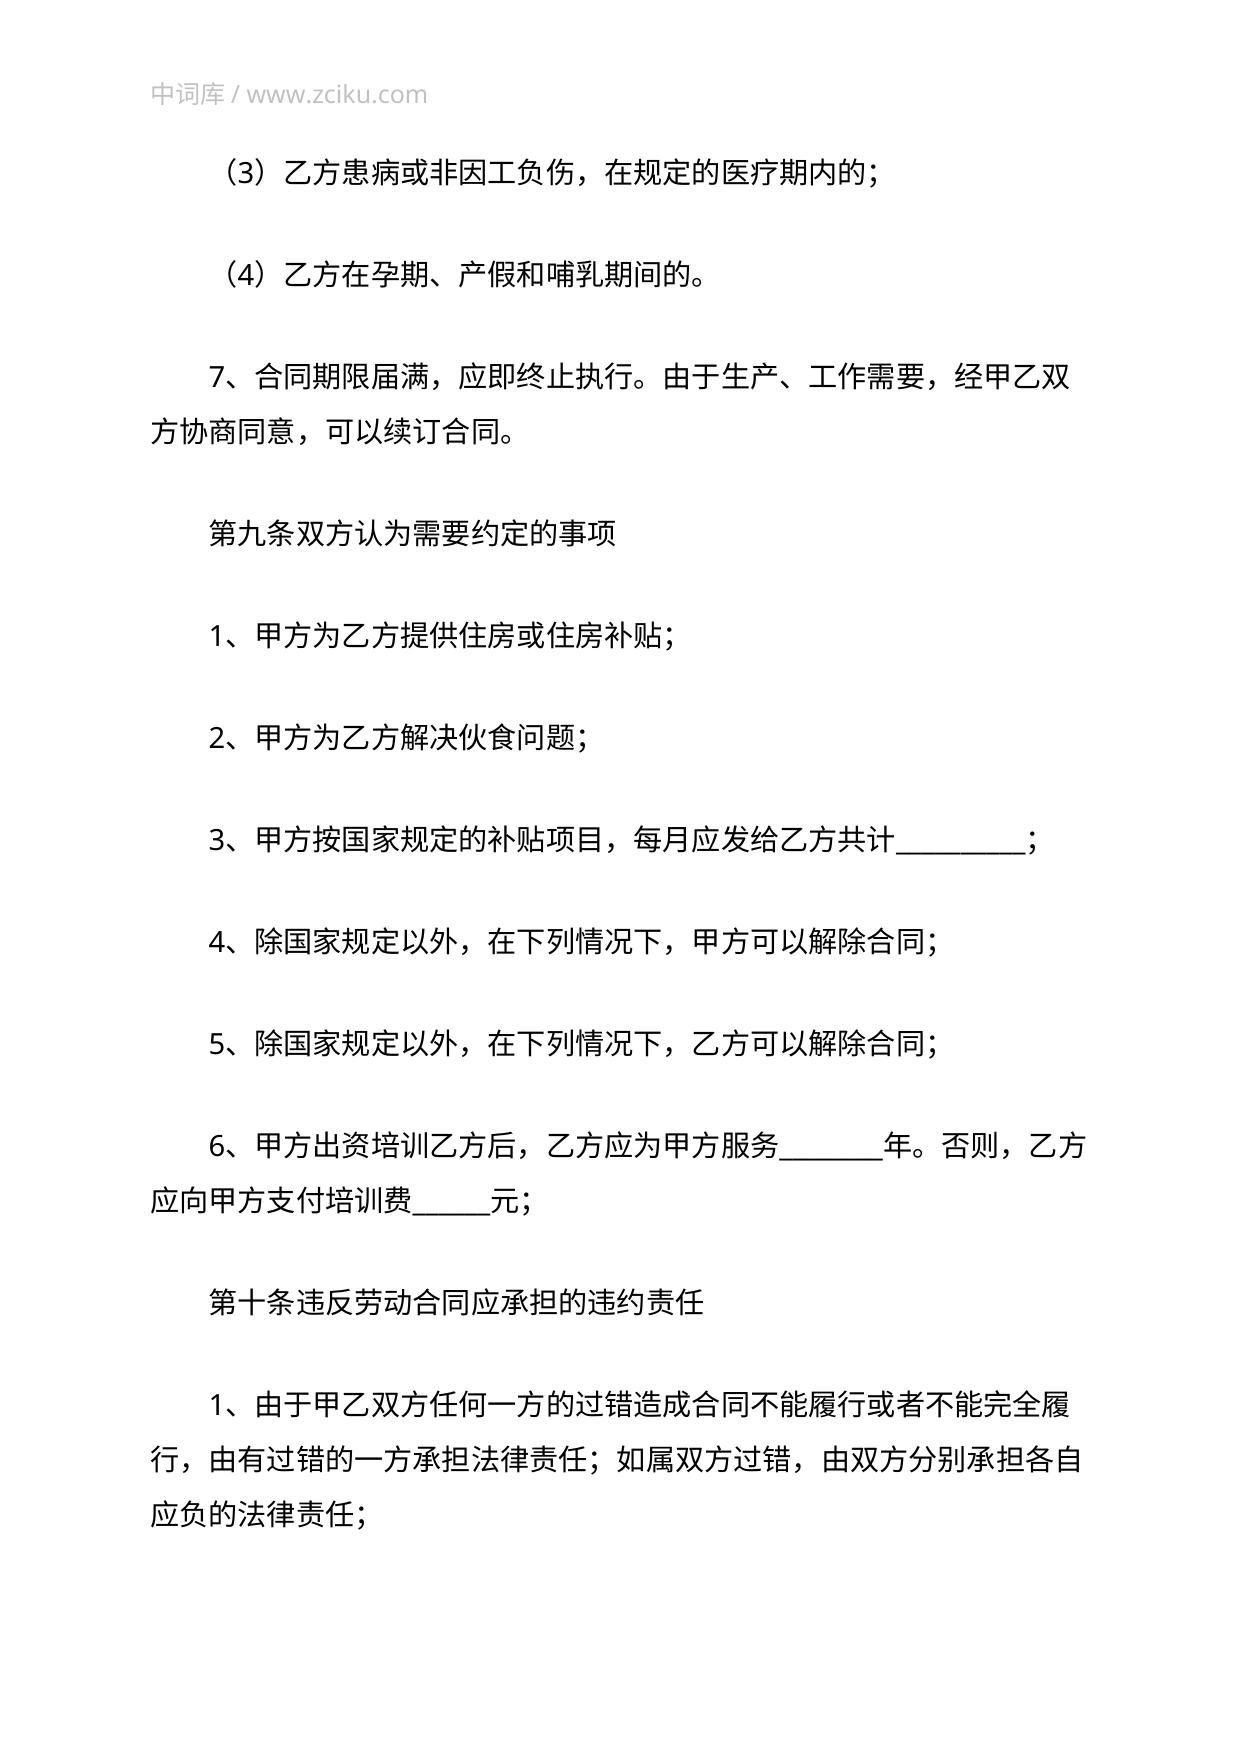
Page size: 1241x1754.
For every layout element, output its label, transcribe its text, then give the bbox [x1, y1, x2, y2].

text 6、甲方出资培训乙方后，乙方应为甲方服务________年。否则，乙方应向甲方支付培训费______元； [150, 1122, 1090, 1220]
text （4）乙方在孕期、产假和哺乳期间的。 [150, 252, 1090, 294]
text （3）乙方患病或非因工负伤，在规定的医疗期内的； [150, 150, 1090, 192]
text 2、甲方为乙方解决伙食问题； [150, 714, 1090, 757]
text 5、除国家规定以外，在下列情况下，乙方可以解除合同； [150, 1020, 1090, 1063]
text 4、除国家规定以外，在下列情况下，甲方可以解除合同； [150, 918, 1090, 961]
text 1、甲方为乙方提供住房或住房补贴； [150, 612, 1090, 655]
text 第十条违反劳动合同应承担的违约责任 [150, 1279, 1090, 1322]
text 7、合同期限届满，应即终止执行。由于生产、工作需要，经甲乙双方协商同意，可以续订合同。 [150, 354, 1090, 451]
text 1、由于甲乙双方任何一方的过错造成合同不能履行或者不能完全履行，由有过错的一方承担法律责任；如属双方过错，由双方分别承担各自应负的法律责任； [150, 1381, 1090, 1533]
text 第九条双方认为需要约定的事项 [150, 511, 1090, 553]
text 3、甲方按国家规定的补贴项目，每月应发给乙方共计__________； [150, 816, 1090, 859]
